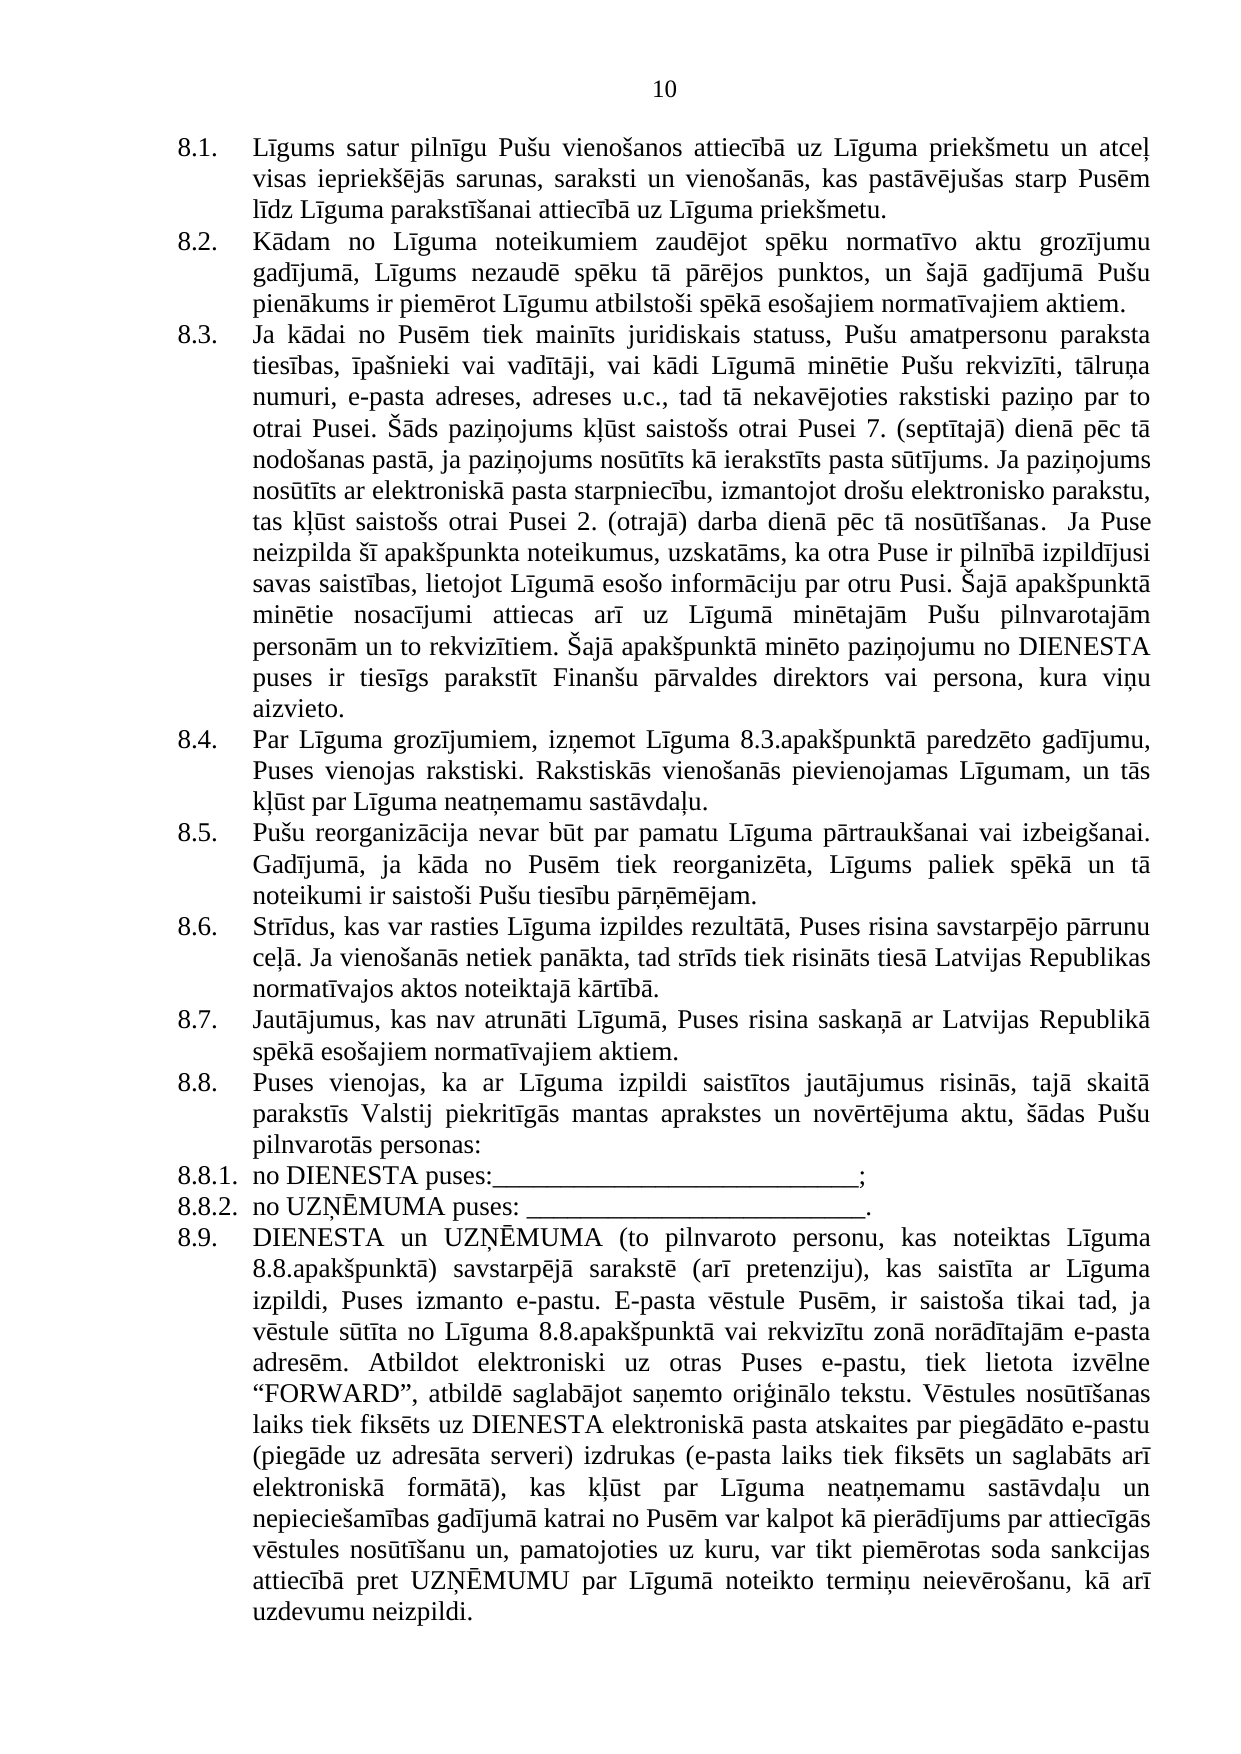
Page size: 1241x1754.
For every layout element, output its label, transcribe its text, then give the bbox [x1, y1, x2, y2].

list Jautājumus, kas nav atrunāti Līgumā, Puses risina saskaņā ar Latvijas Republikā spēkā esošajiem normatīvajiem aktiem. [177, 1003, 1152, 1066]
list no UZŅĒMUMA puses: _________________________. [177, 1190, 1152, 1221]
list Pušu reorganizācija nevar būt par pamatu Līguma pārtraukšanai vai izbeigšanai. Gadījumā, ja kāda no Pusēm tiek reorganizēta, Līgums paliek spēkā un tā noteikumi ir saistoši Pušu tiesību pārņēmējam. [177, 817, 1152, 910]
list DIENESTA un UZŅĒMUMA (to pilnvaroto personu, kas noteiktas Līguma 8.8.apakšpunktā) savstarpējā sarakstē (arī pretenziju), kas saistīta ar Līguma izpildi, Puses izmanto e-pastu. E-pasta vēstule Pusēm, ir saistoša tikai tad, ja vēstule sūtīta no Līguma 8.8.apakšpunktā vai rekvizītu zonā norādītajām e-pasta adresēm. Atbildot elektroniski uz otras Puses e-pastu, tiek lietota izvēlne “FORWARD”, atbildē saglabājot saņemto oriģinālo tekstu. Vēstules nosūtīšanas laiks tiek fiksēts uz DIENESTA elektroniskā pasta atskaites par piegādāto e-pastu (piegāde uz adresāta serveri) izdrukas (e-pasta laiks tiek fiksēts un saglabāts arī elektroniskā formātā), kas kļūst par Līguma neatņemamu sastāvdaļu un nepieciešamības gadījumā katrai no Pusēm var kalpot kā pierādījums par attiecīgās vēstules nosūtīšanu un, pamatojoties uz kuru, var tikt piemērotas soda sankcijas attiecībā pret UZŅĒMUMU par Līgumā noteikto termiņu neievērošanu, kā arī uzdevumu neizpildi. [177, 1221, 1152, 1626]
list Ja kādai no Pusēm tiek mainīts juridiskais statuss, Pušu amatpersonu paraksta tiesības, īpašnieki vai vadītāji, vai kādi Līgumā minētie Pušu rekvizīti, tālruņa numuri, e-pasta adreses, adreses u.c., tad tā nekavējoties rakstiski paziņo par to otrai Pusei. Šāds paziņojums kļūst saistošs otrai Pusei 7. (septītajā) dienā pēc tā nodošanas pastā, ja paziņojums nosūtīts kā ierakstīts pasta sūtījums. Ja paziņojums nosūtīts ar elektroniskā pasta starpniecību, izmantojot drošu elektronisko parakstu, tas kļūst saistošs otrai Pusei 2. (otrajā) darba dienā pēc tā nosūtīšanas. Ja Puse neizpilda šī apakšpunkta noteikumus, uzskatāms, ka otra Puse ir pilnībā izpildījusi savas saistības, lietojot Līgumā esošo informāciju par otru Pusi. Šajā apakšpunktā minētie nosacījumi attiecas arī uz Līgumā minētajām Pušu pilnvarotajām personām un to rekvizītiem. Šajā apakšpunktā minēto paziņojumu no DIENESTA puses ir tiesīgs parakstīt Finanšu pārvaldes direktors vai persona, kura viņu aizvieto. [177, 318, 1152, 723]
list no DIENESTA puses:___________________________; [177, 1159, 1152, 1190]
list satur pilnīgu Pušu vienošanos attiecībā uz Līguma priekšmetu un atceļ visas iepriekšējās sarunas, saraksti un vienošanās, kas pastāvējušas starp Pusēm līdz Līguma parakstīšanai attiecībā uz Līguma priekšmetu. [177, 131, 1152, 225]
list Strīdus, kas var rasties Līguma izpildes rezultātā, Puses risina savstarpējo pārrunu ceļā. Ja vienošanās netiek panākta, tad strīds tiek risināts tiesā Latvijas Republikas normatīvajos aktos noteiktajā kārtībā. [177, 910, 1152, 1003]
list Puses vienojas, ka ar Līguma izpildi saistītos jautājumus risinās, tajā skaitā parakstīs Valstij piekritīgās mantas aprakstes un novērtējuma aktu, šādas Pušu pilnvarotās personas: [177, 1066, 1152, 1159]
list Kādam no Līguma noteikumiem zaudējot spēku normatīvo aktu grozījumu gadījumā, nezaudē spēku tā pārējos punktos, un šajā gadījumā Pušu pienākums ir piemērot Līgumu atbilstoši spēkā esošajiem normatīvajiem aktiem. [177, 225, 1152, 318]
list Par Līguma grozījumiem, izņemot Līguma 8.3.apakšpunktā paredzēto gadījumu, Puses vienojas rakstiski. Rakstiskās vienošanās pievienojamas Līgumam, un tās kļūst par Līguma neatņemamu sastāvdaļu. [177, 723, 1152, 817]
